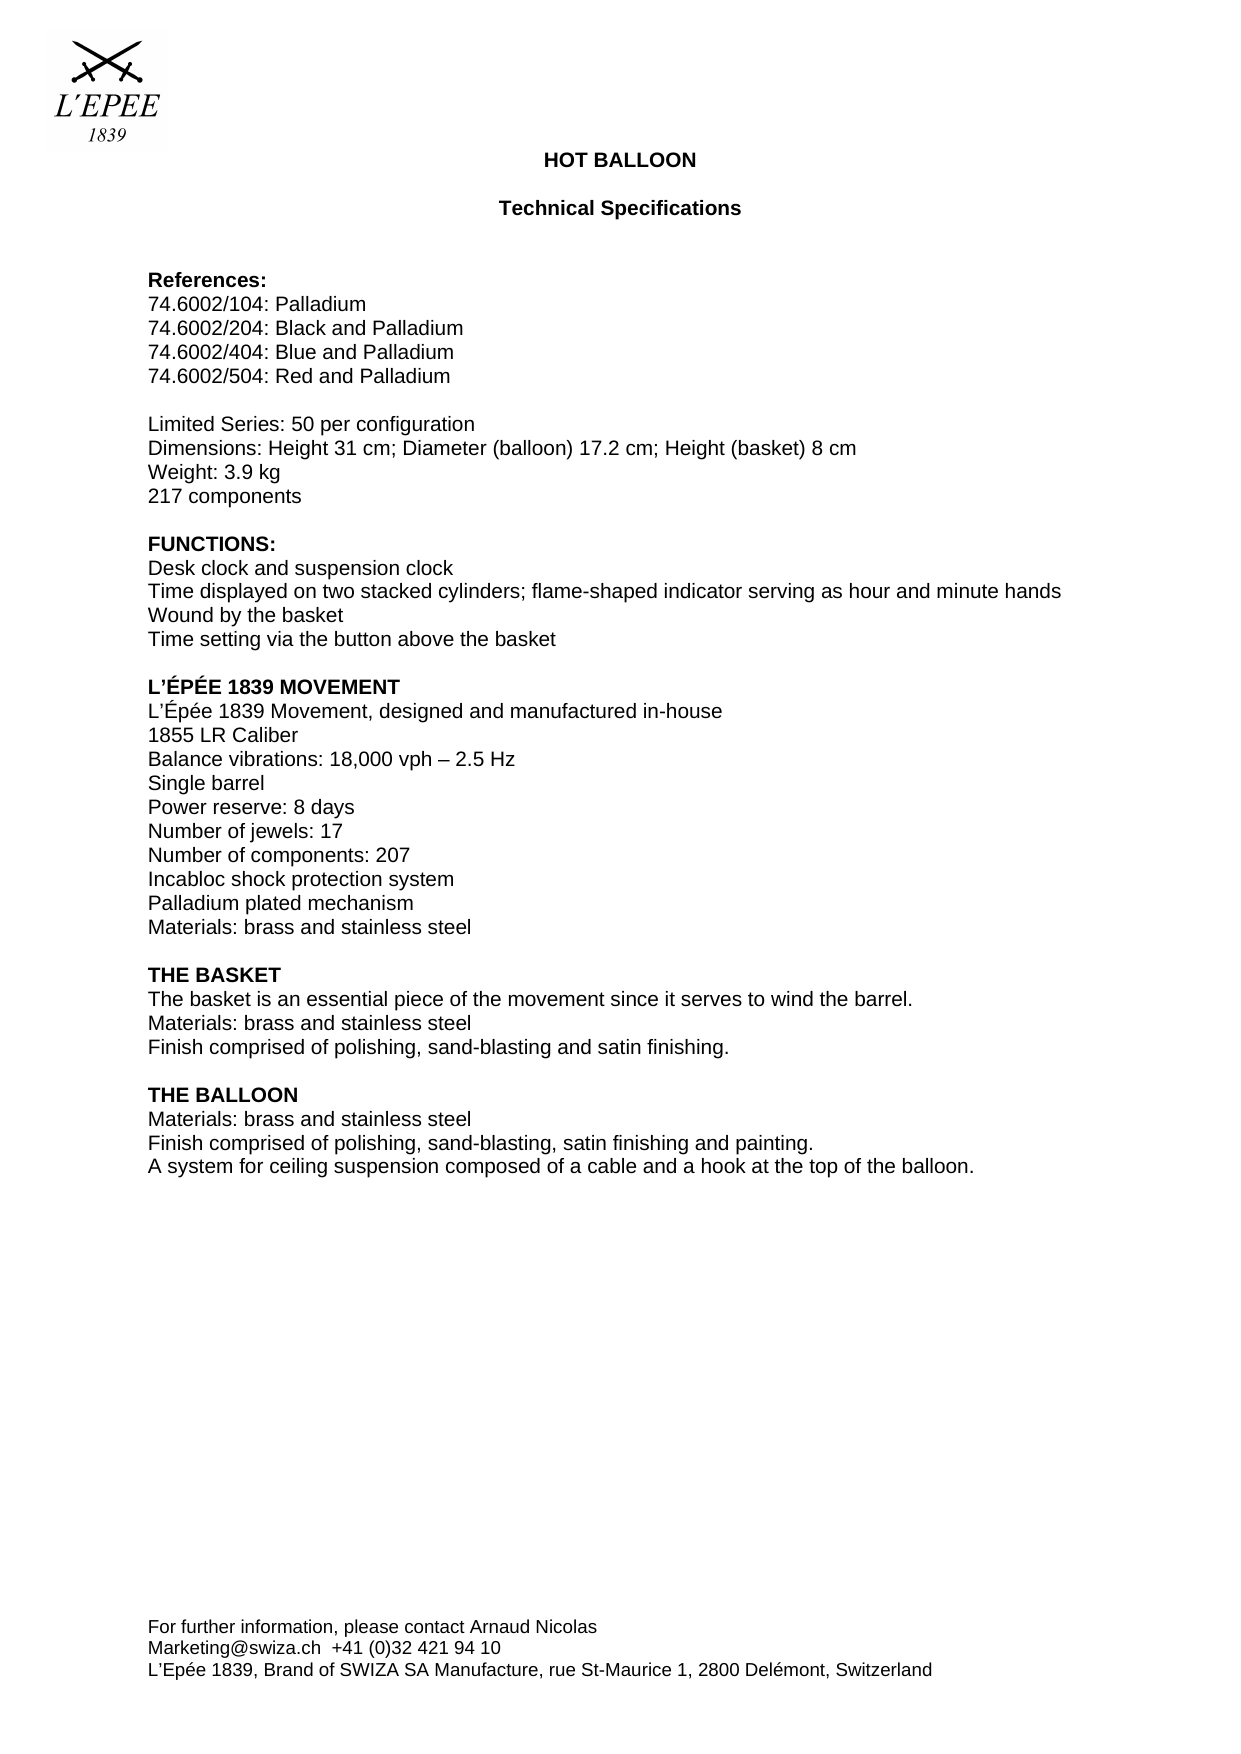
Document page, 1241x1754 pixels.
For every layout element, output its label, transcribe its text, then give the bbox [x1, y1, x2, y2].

text 1855 LR Caliber [148, 723, 1093, 747]
text Materials: brass and stainless steel [148, 1106, 1093, 1130]
text Balance vibrations: 18,000 vph – 2.5 Hz [148, 747, 1093, 771]
text Technical Specifications [148, 196, 1093, 219]
text THE BALLOON [148, 1082, 1093, 1106]
text Wound by the basket [148, 603, 1093, 627]
text A system for ceiling suspension composed of a cable and a hook at the top of the balloon. [148, 1154, 1093, 1178]
text THE BASKET [148, 963, 1093, 987]
text The basket is an essential piece of the movement since it serves to wind the barrel. [148, 987, 1093, 1011]
text Finish comprised of polishing, sand-blasting and satin finishing. [148, 1034, 1093, 1058]
text 74.6002/504: Red and Palladium [148, 364, 1093, 388]
text Desk clock and suspension clock [148, 555, 1093, 579]
text FUNCTIONS: [148, 531, 1093, 555]
text 217 components [148, 483, 1093, 507]
text Number of components: 207 [148, 843, 1093, 867]
text 74.6002/204: Black and Palladium [148, 316, 1093, 340]
text Single barrel [148, 771, 1093, 795]
text Materials: brass and stainless steel [148, 915, 1093, 939]
text Power reserve: 8 days [148, 795, 1093, 819]
text Materials: brass and stainless steel [148, 1011, 1093, 1034]
text Time displayed on two stacked cylinders; flame-shaped indicator serving as hour and minute hands [148, 579, 1093, 603]
picture [45, 30, 169, 153]
text 74.6002/404: Blue and Palladium [148, 340, 1093, 364]
text Number of jewels: 17 [148, 819, 1093, 843]
text Dimensions: Height 31 cm; Diameter (balloon) 17.2 cm; Height (basket) 8 cm [148, 436, 1093, 459]
text Time setting via the button above the basket [148, 627, 1093, 651]
text 74.6002/104: Palladium [148, 292, 1093, 316]
text Limited Series: 50 per configuration [148, 412, 1093, 436]
text References: [148, 268, 1093, 292]
text L’Épée 1839 Movement, designed and manufactured in-house [148, 699, 1093, 723]
text HOT BALLOON [148, 148, 1093, 172]
text L’ÉPÉE 1839 MOVEMENT [148, 675, 1093, 699]
text Incabloc shock protection system [148, 867, 1093, 891]
text Palladium plated mechanism [148, 891, 1093, 915]
text Weight: 3.9 kg [148, 459, 1093, 483]
text Finish comprised of polishing, sand-blasting, satin finishing and painting. [148, 1130, 1093, 1154]
